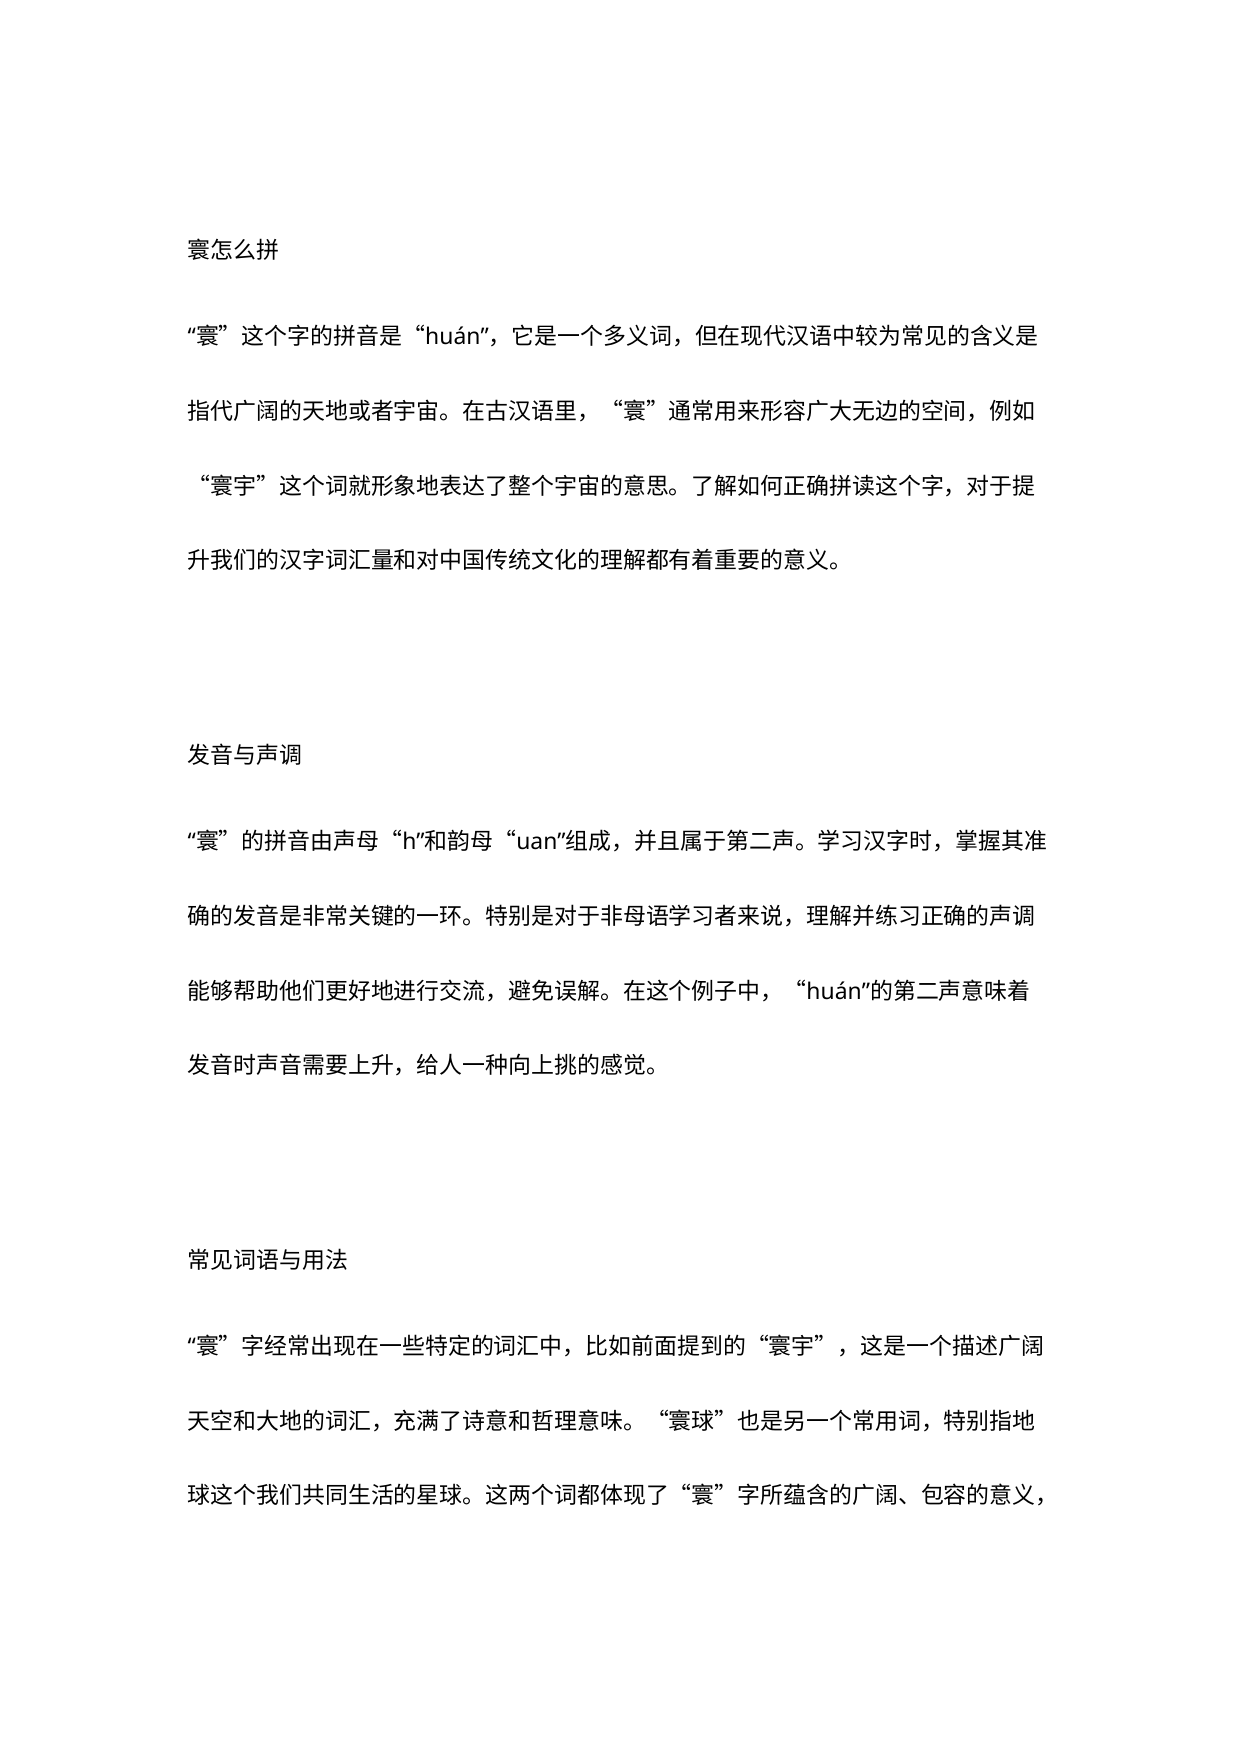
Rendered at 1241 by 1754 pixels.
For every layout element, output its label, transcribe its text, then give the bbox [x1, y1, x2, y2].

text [187, 1312, 1053, 1527]
text 寰怎么拼 [187, 216, 1053, 281]
text 发音与声调 [187, 721, 1053, 786]
text 常见词语与用法 [187, 1226, 1053, 1291]
text “寰”这个字的拼音是“huán”，它是一个多义词，但在现代汉语中较为常见的含义是指代广阔的天地或者宇宙。在古汉语里，“寰”通常用来形容广大无边的空间，例如“寰宇”这个词就形象地表达了整个宇宙的意思。了解如何正确拼读这个字，对于提升我们的汉字词汇量和对中国传统文化的理解都有着重要的意义。 [187, 302, 1053, 591]
text “寰”的拼音由声母“h”和韵母“uan”组成，并且属于第二声。学习汉字时，掌握其准确的发音是非常关键的一环。特别是对于非母语学习者来说，理解并练习正确的声调能够帮助他们更好地进行交流，避免误解。在这个例子中，“huán”的第二声意味着发音时声音需要上升，给人一种向上挑的感觉。 [187, 807, 1053, 1096]
